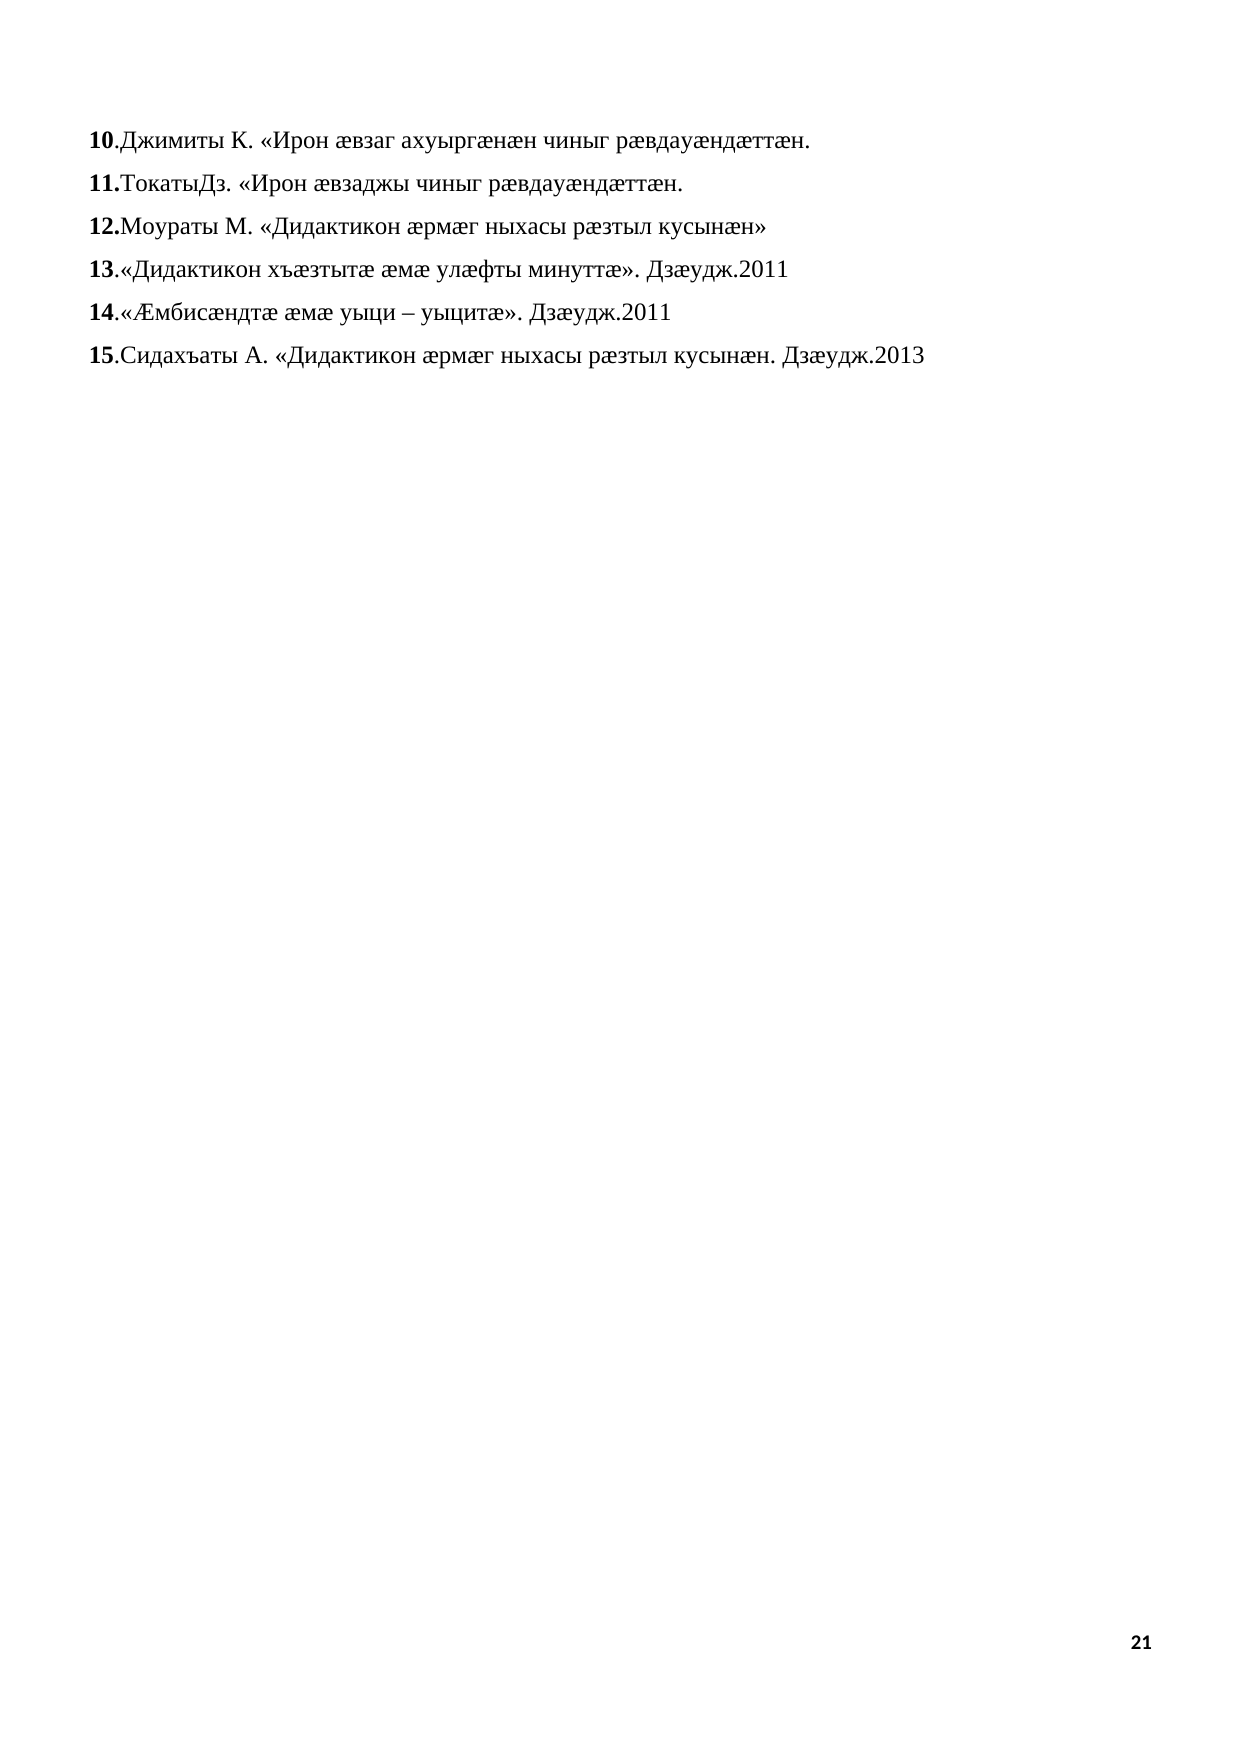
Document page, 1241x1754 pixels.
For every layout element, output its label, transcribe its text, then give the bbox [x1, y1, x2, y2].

text 15.Сидахъаты А. «Дидактикон æрмæг ныхасы рæзтыл кусынæн. Дзæудж.2013 [89, 340, 1152, 369]
list 11.ТокатыДз. «Ирон æвзаджы чиныг рæвдауæндæттæн. [89, 168, 1152, 197]
text 13.«Дидактикон хъæзтытæ æмæ улæфты минуттæ». Дзæудж.2011 [89, 254, 1152, 283]
text 12.Моураты М. «Дидактикон æрмæг ныхасы рæзтыл кусынæн» [89, 211, 1152, 240]
text 14.«Æмбисæндтæ æмæ уыци – уыцитæ». Дзæудж.2011 [89, 297, 1152, 326]
text 10.Джимиты К. «Ирон æвзаг ахуыргæнæн чиныг рæвдауæндæттæн. [89, 125, 1152, 153]
